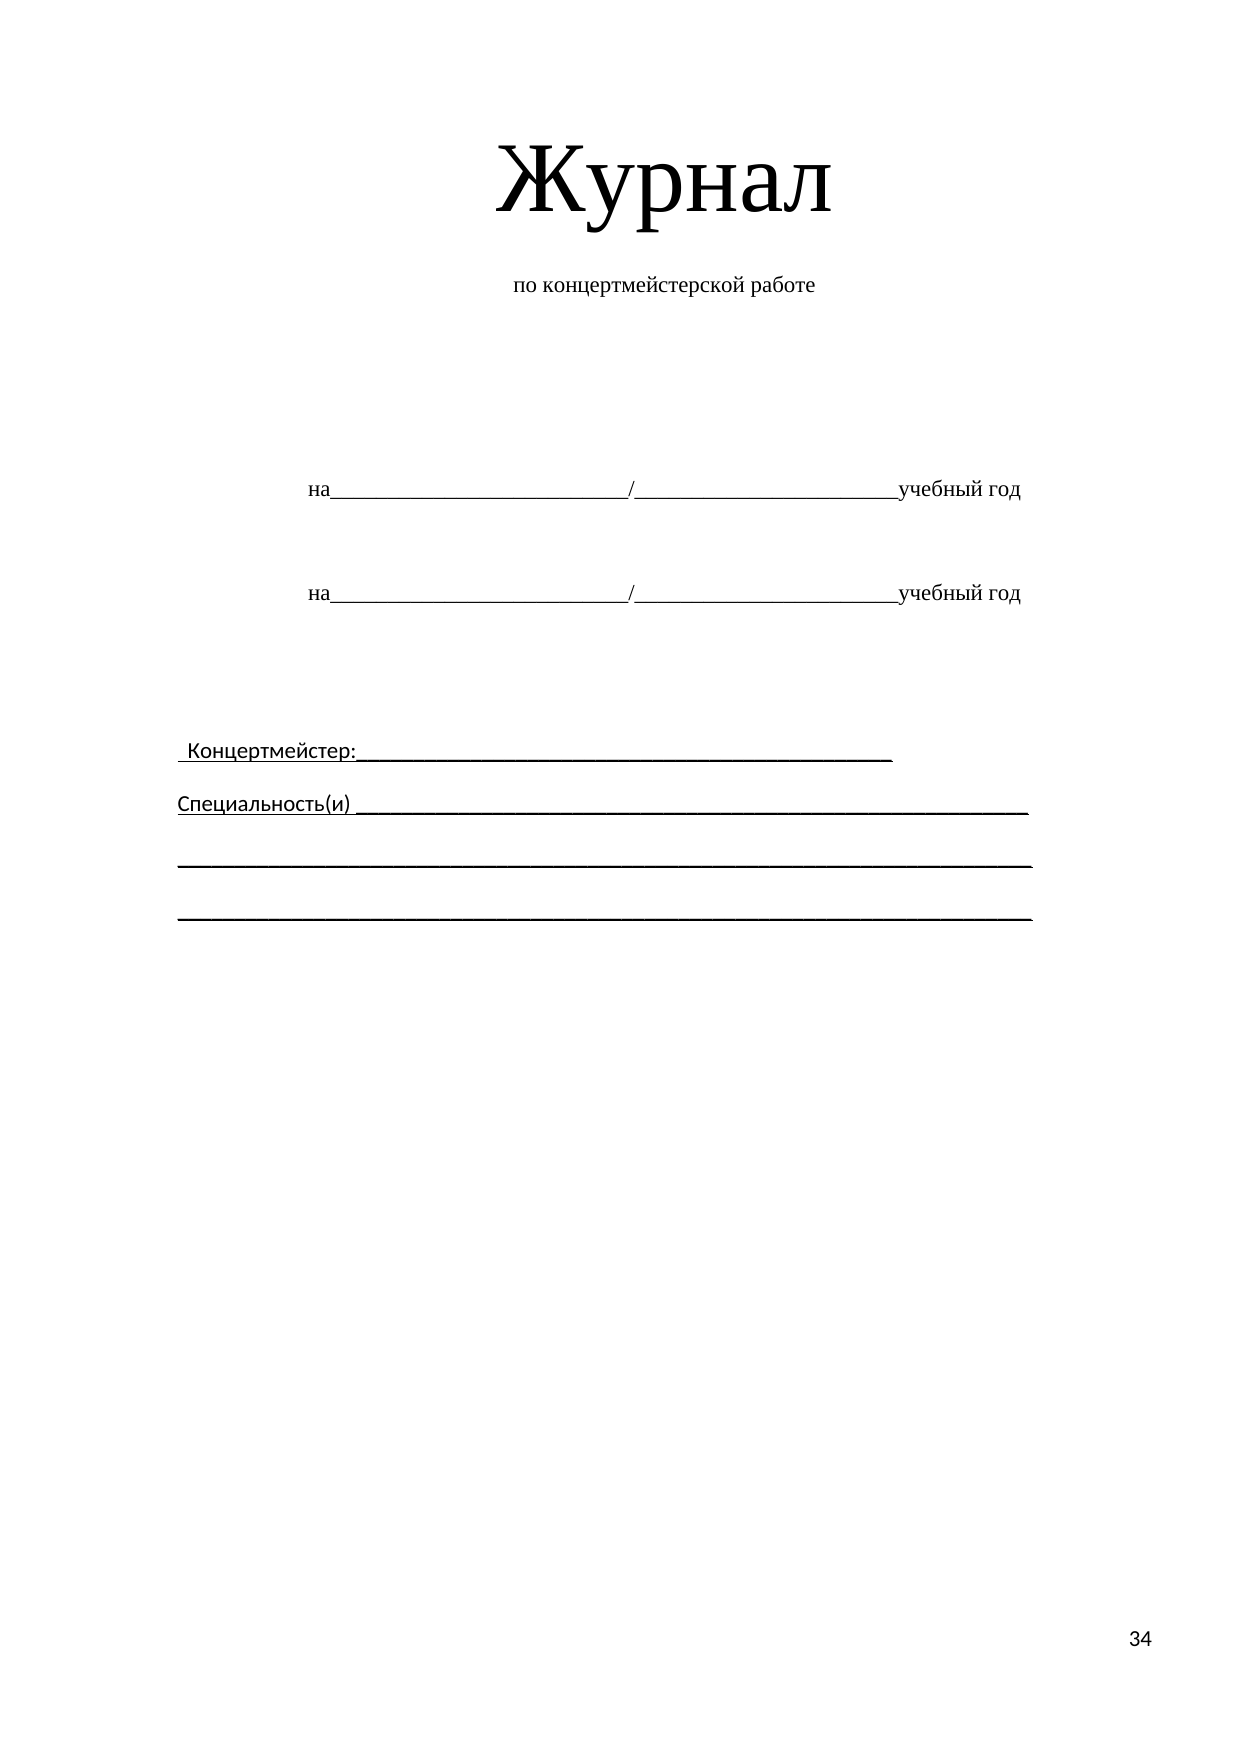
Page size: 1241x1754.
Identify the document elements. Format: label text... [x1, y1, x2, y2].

text Специальность(и) ___________________________________________________________ [177, 789, 1152, 817]
text по концертмейстерской работе [177, 271, 1152, 297]
text на__________________________/_______________________учебный год [177, 475, 1152, 502]
text Журнал [177, 118, 1152, 233]
text ___________________________________________________________________________ [177, 842, 1152, 871]
text на__________________________/_______________________учебный год [177, 579, 1152, 606]
text Концертмейстер:_______________________________________________ [177, 736, 1152, 764]
text ___________________________________________________________________________ [177, 896, 1152, 923]
